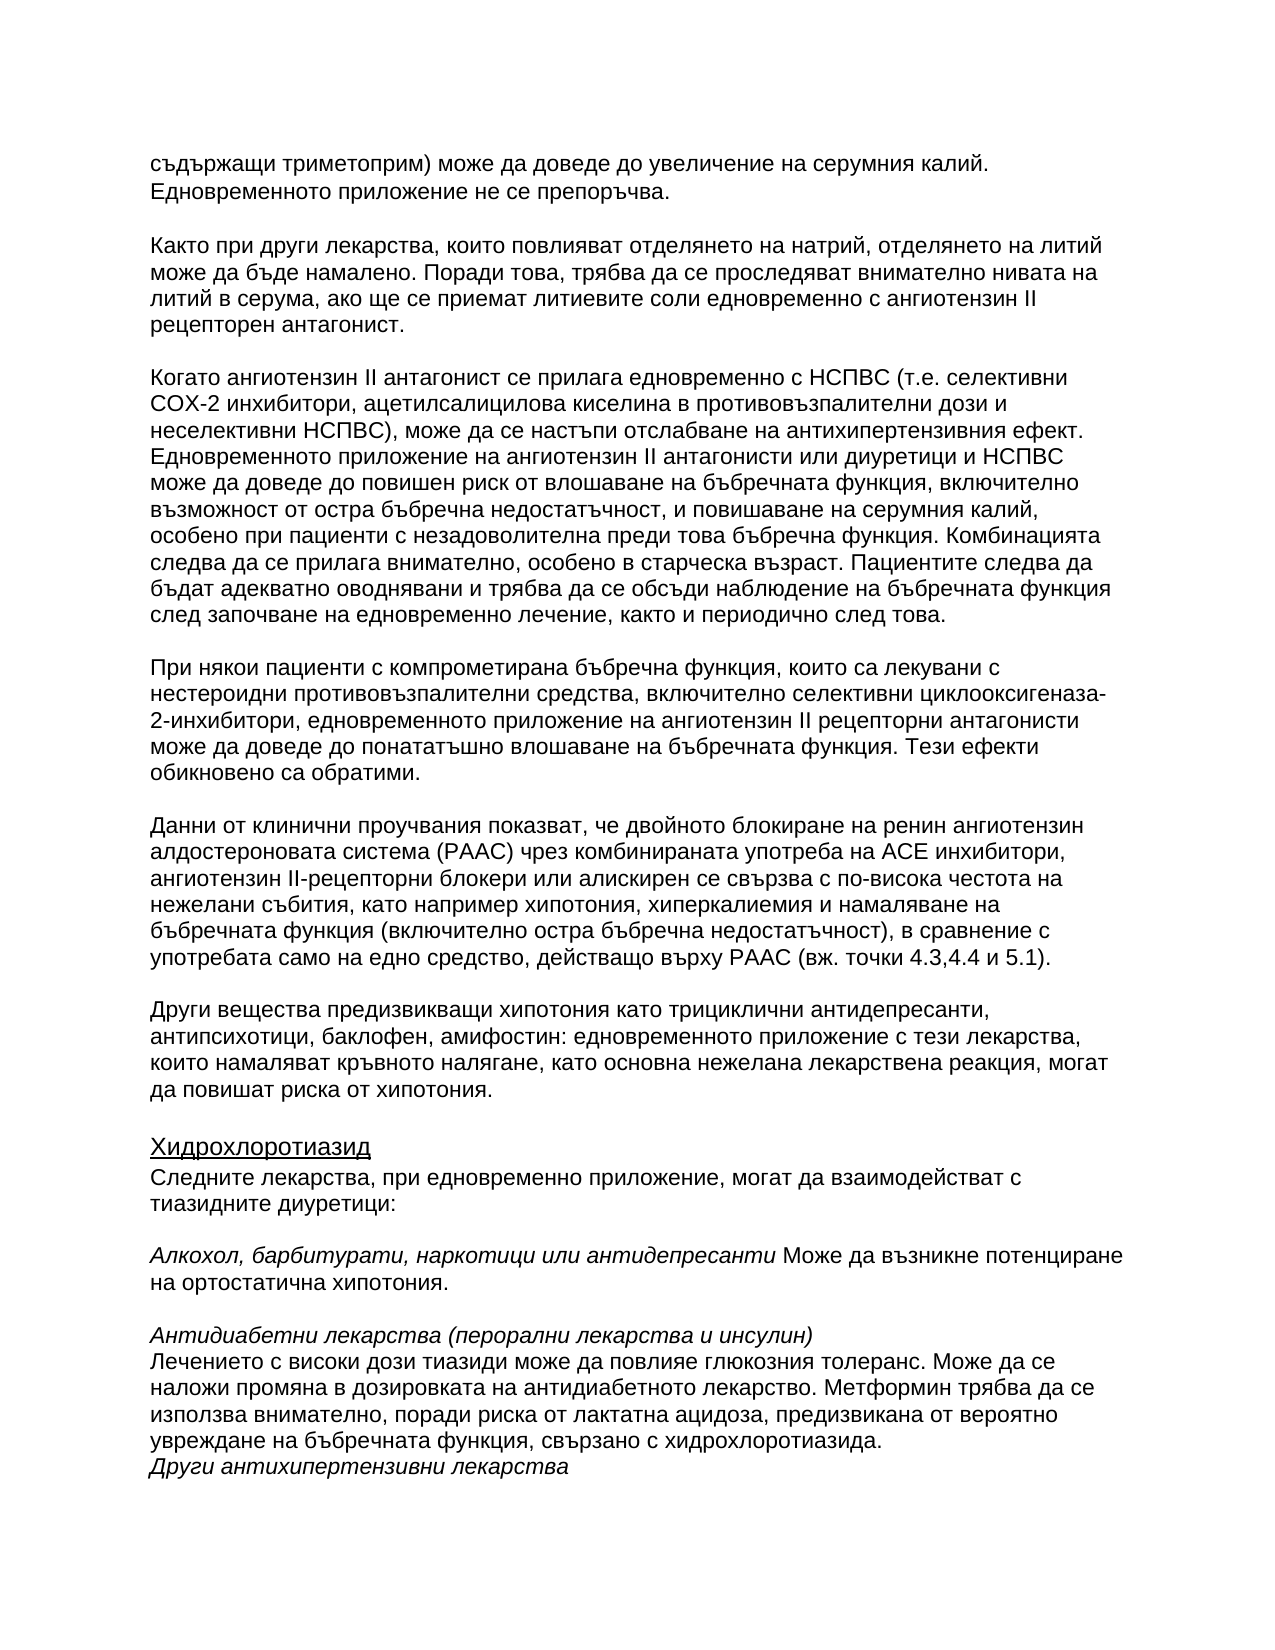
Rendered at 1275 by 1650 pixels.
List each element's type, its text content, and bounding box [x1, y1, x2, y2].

text Лечението с високи дози тиазиди може да повлияе глюкозния толеранс. Може да се наложи промяна в дозировката на антидиабетното лекарство. Метформин трябва да се използва внимателно, поради риска от лактатна ацидоза, предизвикана от вероятно увреждане на бъбречната функция, свързано с хидрохлоротиазида. [150, 1348, 1125, 1453]
text Следните лекарства, при едновременно приложение, могат да взаимодействат с тиазидните диуретици: [150, 1163, 1125, 1216]
text Други антихипертензивни лекарства [150, 1453, 1125, 1480]
text Когато ангиотензин II антагонист се прилага едновременно с НСПВС (т.е. селективни СОХ-2 инхибитори, ацетилсалицилова киселина в противовъзпалителни дози и неселективни НСПВС), може да се настъпи отслабване на антихипертензивния ефект. Едновременното приложение на ангиотензин II антагонисти или диуретици и НСПВС може да доведе до повишен риск от влошаване на бъбречната функция, включително възможност от остра бъбречна недостатъчност, и повишаване на серумния калий, особено при пациенти с незадоволителна преди това бъбречна функция. Комбинацията следва да се прилага внимателно, особено в старческа възраст. Пациентите следва да бъдат адекватно оводнявани и трябва да се обсъди наблюдение на бъбречната функция след започване на едновременно лечение, както и периодично след това. [150, 364, 1125, 627]
text Други вещества предизвикващи хипотония като трициклични антидепресанти, антипсихотици, баклофен, амифостин: едновременното приложение с тези лекарства, които намаляват кръвното налягане, като основна нежелана лекарствена реакция, могат да повишат риска от хипотония. [150, 996, 1125, 1102]
text Както при други лекарства, които повлияват отделянето на натрий, отделянето на литий може да бъде намалено. Поради това, трябва да се проследяват внимателно нивата на литий в серума, ако ще се приемат литиевите соли едновременно с ангиотензин II рецепторен антагонист. [150, 232, 1125, 338]
text Алкохол, барбитурати, наркотици или антидепресанти Може да възникне потенциране на ортостатична хипотония. [150, 1242, 1125, 1295]
text Антидиабетни лекарства (перорални лекарства и инсулин) [150, 1322, 1125, 1348]
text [150, 150, 1125, 204]
text Данни от клинични проучвания показват, че двойното блокиране на ренин ангиотензин алдостероновата система (РААС) чрез комбинираната употреба на АСЕ инхибитори, ангиотензин II-рецепторни блокери или алискирен се свързва с по-висока честота на нежелани събития, като например хипотония, хиперкалиемия и намаляване на бъбречната функция (включително остра бъбречна недостатъчност), в сравнение с употребата само на едно средство, действащо върху РААС (вж. точки 4.3,4.4 и 5.1). [150, 812, 1125, 970]
subtitle Хидрохлоротиазид [150, 1132, 1125, 1161]
text При някои пациенти с компрометирана бъбречна функция, които са лекувани с нестероидни противовъзпалителни средства, включително селективни циклооксигеназа-2-инхибитори, едновременното приложение на ангиотензин II рецепторни антагонисти може да доведе до понататъшно влошаване на бъбречната функция. Тези ефекти обикновено са обратими. [150, 654, 1125, 786]
